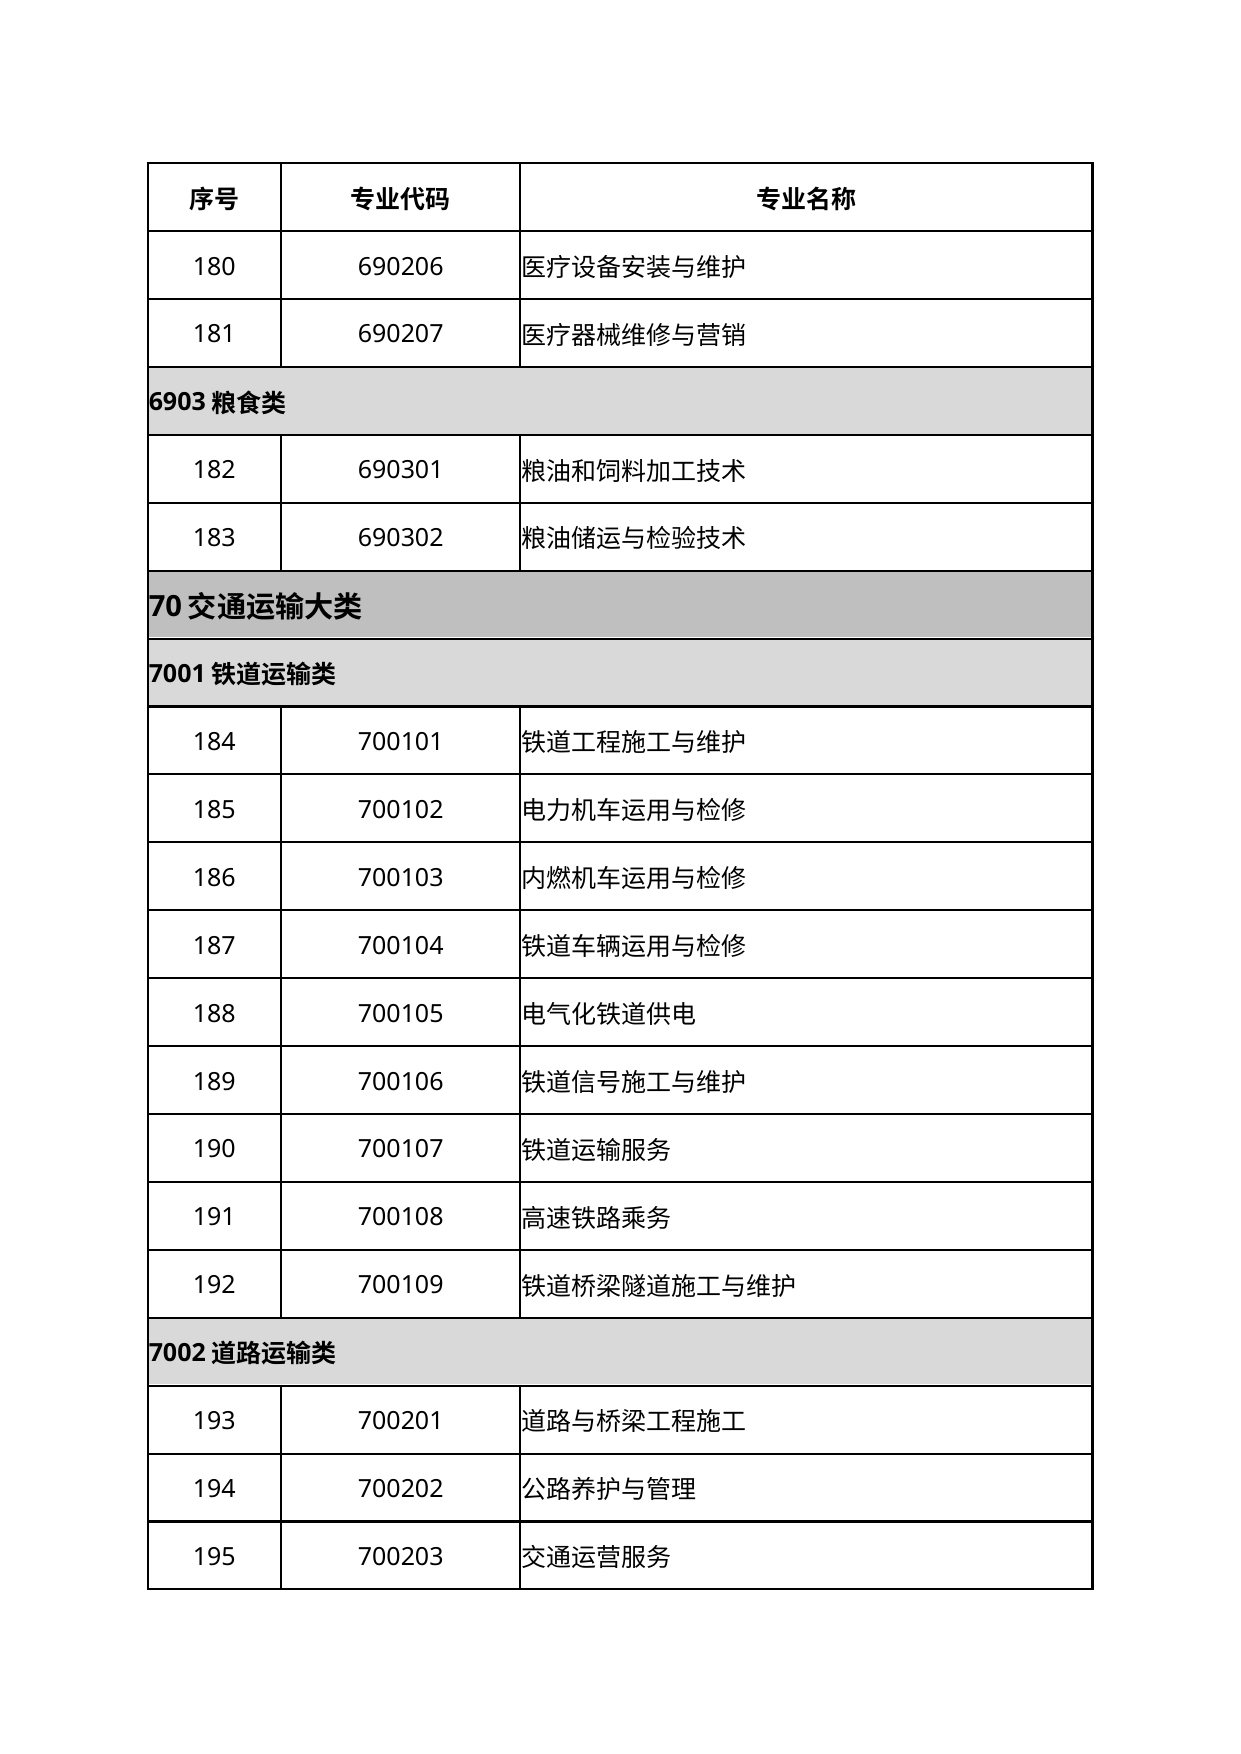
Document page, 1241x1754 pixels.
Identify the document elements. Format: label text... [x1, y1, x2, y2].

table_cell 医疗器械维修与营销 [521, 300, 1091, 366]
table_cell 700106 [282, 1047, 519, 1113]
table_header 序号 [149, 164, 280, 230]
table_cell 内燃机车运用与检修 [521, 843, 1091, 909]
table_cell 铁道运输服务 [521, 1115, 1091, 1181]
table_cell 700109 [282, 1251, 519, 1317]
table_cell 铁道车辆运用与检修 [521, 911, 1091, 977]
table_cell 交通运营服务 [521, 1523, 1091, 1588]
table_cell 192 [149, 1251, 280, 1317]
table_cell 188 [149, 979, 280, 1045]
table_cell 铁道桥梁隧道施工与维护 [521, 1251, 1091, 1317]
table_cell 181 [149, 300, 280, 366]
table_cell 187 [149, 911, 280, 977]
table_cell 194 [149, 1455, 280, 1520]
table_cell 185 [149, 775, 280, 841]
table_cell 6903粮食类 [149, 368, 1091, 434]
table_cell 70交通运输大类 [149, 572, 1091, 637]
table_cell 铁道工程施工与维护 [521, 708, 1091, 773]
table_cell 690301 [282, 436, 519, 502]
table_cell 700104 [282, 911, 519, 977]
table_cell 道路与桥梁工程施工 [521, 1387, 1091, 1452]
table_cell 700103 [282, 843, 519, 909]
table_cell 191 [149, 1183, 280, 1249]
table_cell 183 [149, 504, 280, 569]
table_header 专业代码 [282, 164, 519, 230]
table_cell 700105 [282, 979, 519, 1045]
table_cell 7002道路运输类 [149, 1319, 1091, 1384]
table_cell 189 [149, 1047, 280, 1113]
table_cell 180 [149, 232, 280, 298]
table_cell 700101 [282, 708, 519, 773]
table_cell 公路养护与管理 [521, 1455, 1091, 1520]
table_cell 700201 [282, 1387, 519, 1452]
table_cell 铁道信号施工与维护 [521, 1047, 1091, 1113]
table_cell 粮油和饲料加工技术 [521, 436, 1091, 502]
table_cell 700203 [282, 1523, 519, 1588]
table_cell 电气化铁道供电 [521, 979, 1091, 1045]
table_cell 700108 [282, 1183, 519, 1249]
table_cell 690302 [282, 504, 519, 569]
table_cell 190 [149, 1115, 280, 1181]
table_cell 193 [149, 1387, 280, 1452]
table_cell 195 [149, 1523, 280, 1588]
table_cell 184 [149, 708, 280, 773]
table_cell 粮油储运与检验技术 [521, 504, 1091, 569]
table_cell 700107 [282, 1115, 519, 1181]
table_cell 690206 [282, 232, 519, 298]
table_cell 186 [149, 843, 280, 909]
table_cell 医疗设备安装与维护 [521, 232, 1091, 298]
table_cell 电力机车运用与检修 [521, 775, 1091, 841]
table_cell 7001铁道运输类 [149, 640, 1091, 705]
table_cell 690207 [282, 300, 519, 366]
table_header 专业名称 [521, 164, 1091, 230]
table_cell 700202 [282, 1455, 519, 1520]
table_cell 182 [149, 436, 280, 502]
table_cell 高速铁路乘务 [521, 1183, 1091, 1249]
table_cell 700102 [282, 775, 519, 841]
